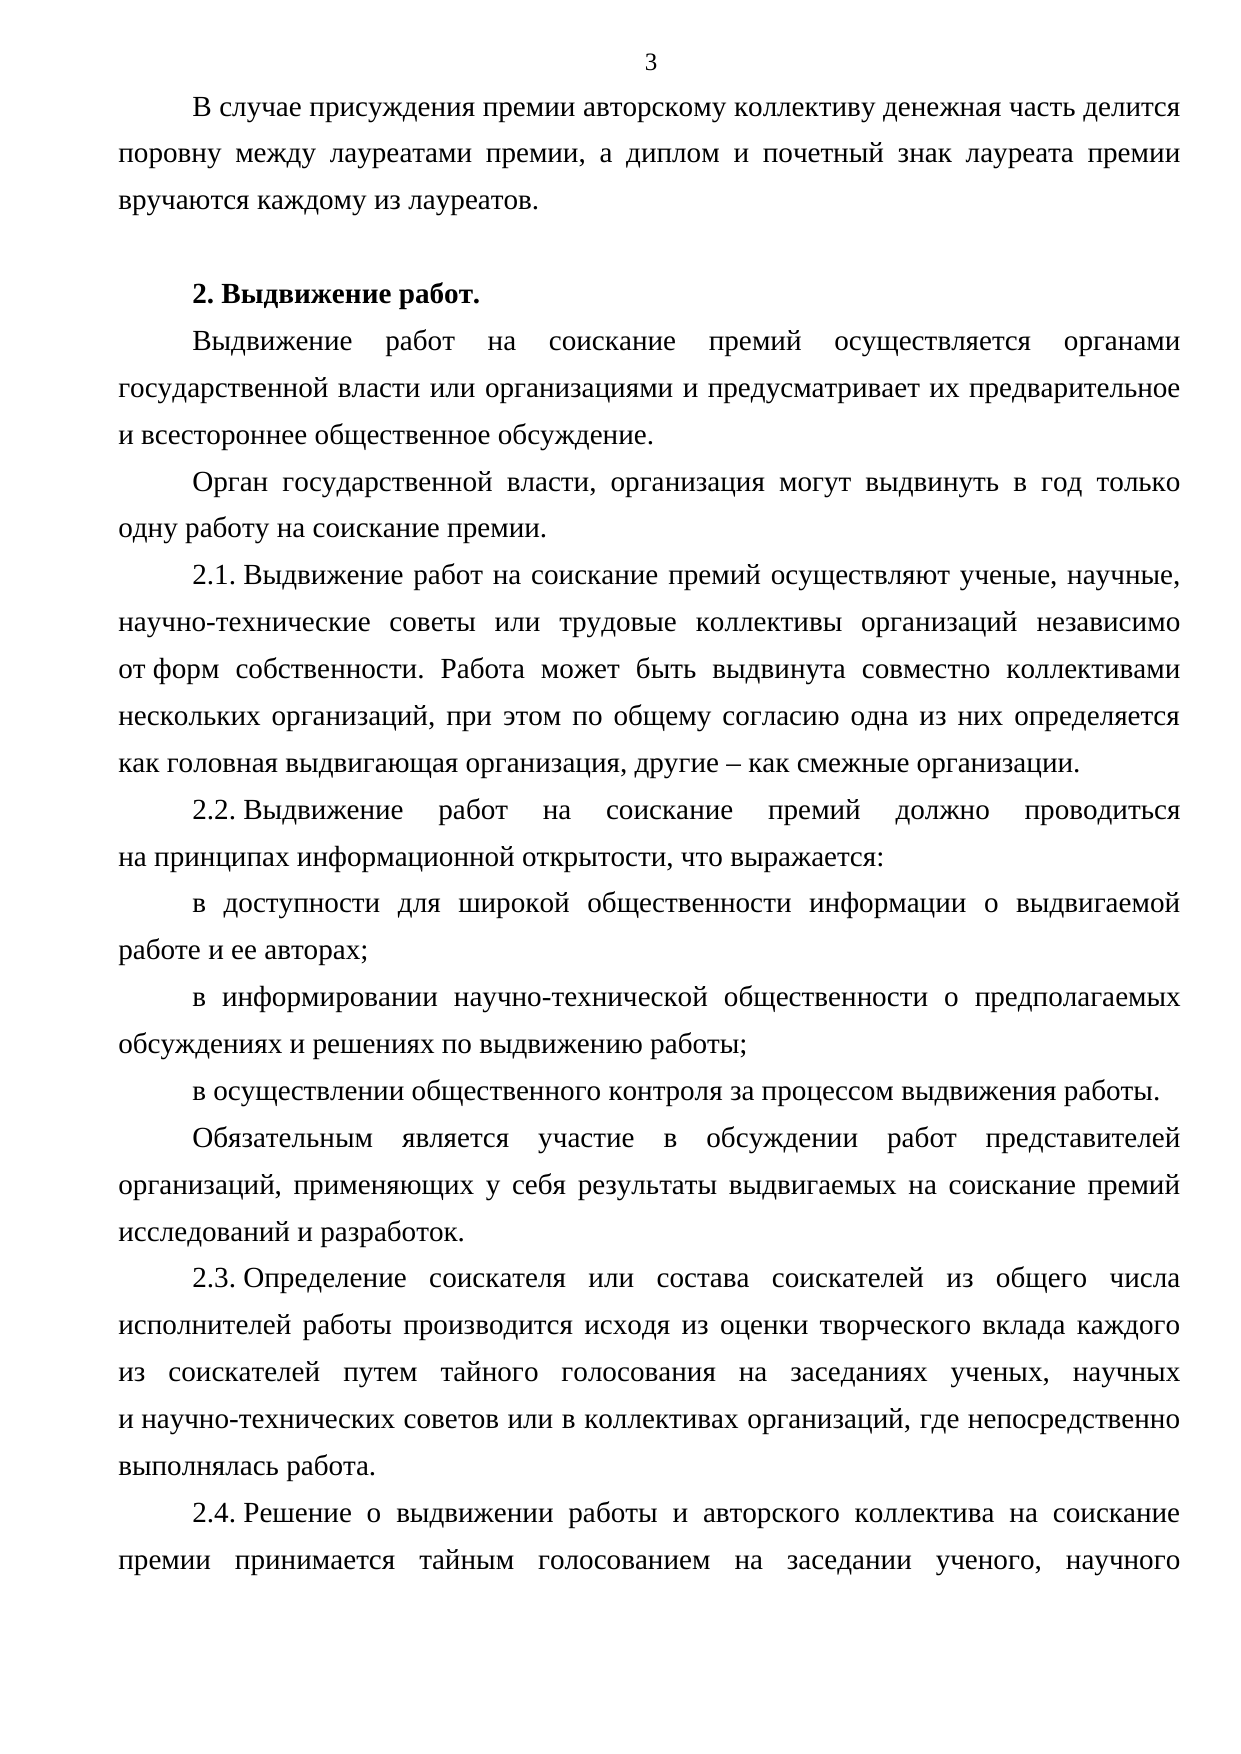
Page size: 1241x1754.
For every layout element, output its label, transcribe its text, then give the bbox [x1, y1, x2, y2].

text 2. Выдвижение работ. [118, 276, 1181, 310]
text 2.1. Выдвижение работ на соискание премий осуществляют ученые, научные, научно-технические советы или трудовые коллективы организаций независимо от форм собственности. Работа может быть выдвинута совместно коллективами нескольких организаций, при этом по общему согласию одна из них определяется как головная выдвигающая организация, другие – как смежные организации. [118, 557, 1181, 778]
text Выдвижение работ на соискание премий осуществляется органами государственной власти или организациями и предусматривает их предварительное и всестороннее общественное обсуждение. [118, 323, 1181, 450]
text Обязательным является участие в обсуждении работ представителей организаций, применяющих у себя результаты выдвигаемых на соискание премий исследований и разработок. [118, 1120, 1181, 1247]
text В случае присуждения премии авторскому коллективу денежная часть делится поровну между лауреатами премии, а диплом и почетный знак лауреата премии вручаются каждому из лауреатов. [118, 89, 1181, 216]
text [118, 1495, 1181, 1575]
text Орган государственной власти, организация могут выдвинуть в год только одну работу на соискание премии. [118, 464, 1181, 544]
text в информировании научно-технической общественности о предполагаемых обсуждениях и решениях по выдвижению работы; [118, 979, 1181, 1060]
text 2.2. Выдвижение работ на соискание премий должно проводиться на принципах информационной открытости, что выражается: [118, 792, 1181, 872]
text 2.3. Определение соискателя или состава соискателей из общего числа исполнителей работы производится исходя из оценки творческого вклада каждого из соискателей путем тайного голосования на заседаниях ученых, научных и научно-технических советов или в коллективах организаций, где непосредственно выполнялась работа. [118, 1261, 1181, 1482]
text в доступности для широкой общественности информации о выдвигаемой работе и ее авторах; [118, 886, 1181, 966]
text в осуществлении общественного контроля за процессом выдвижения работы. [118, 1073, 1181, 1107]
